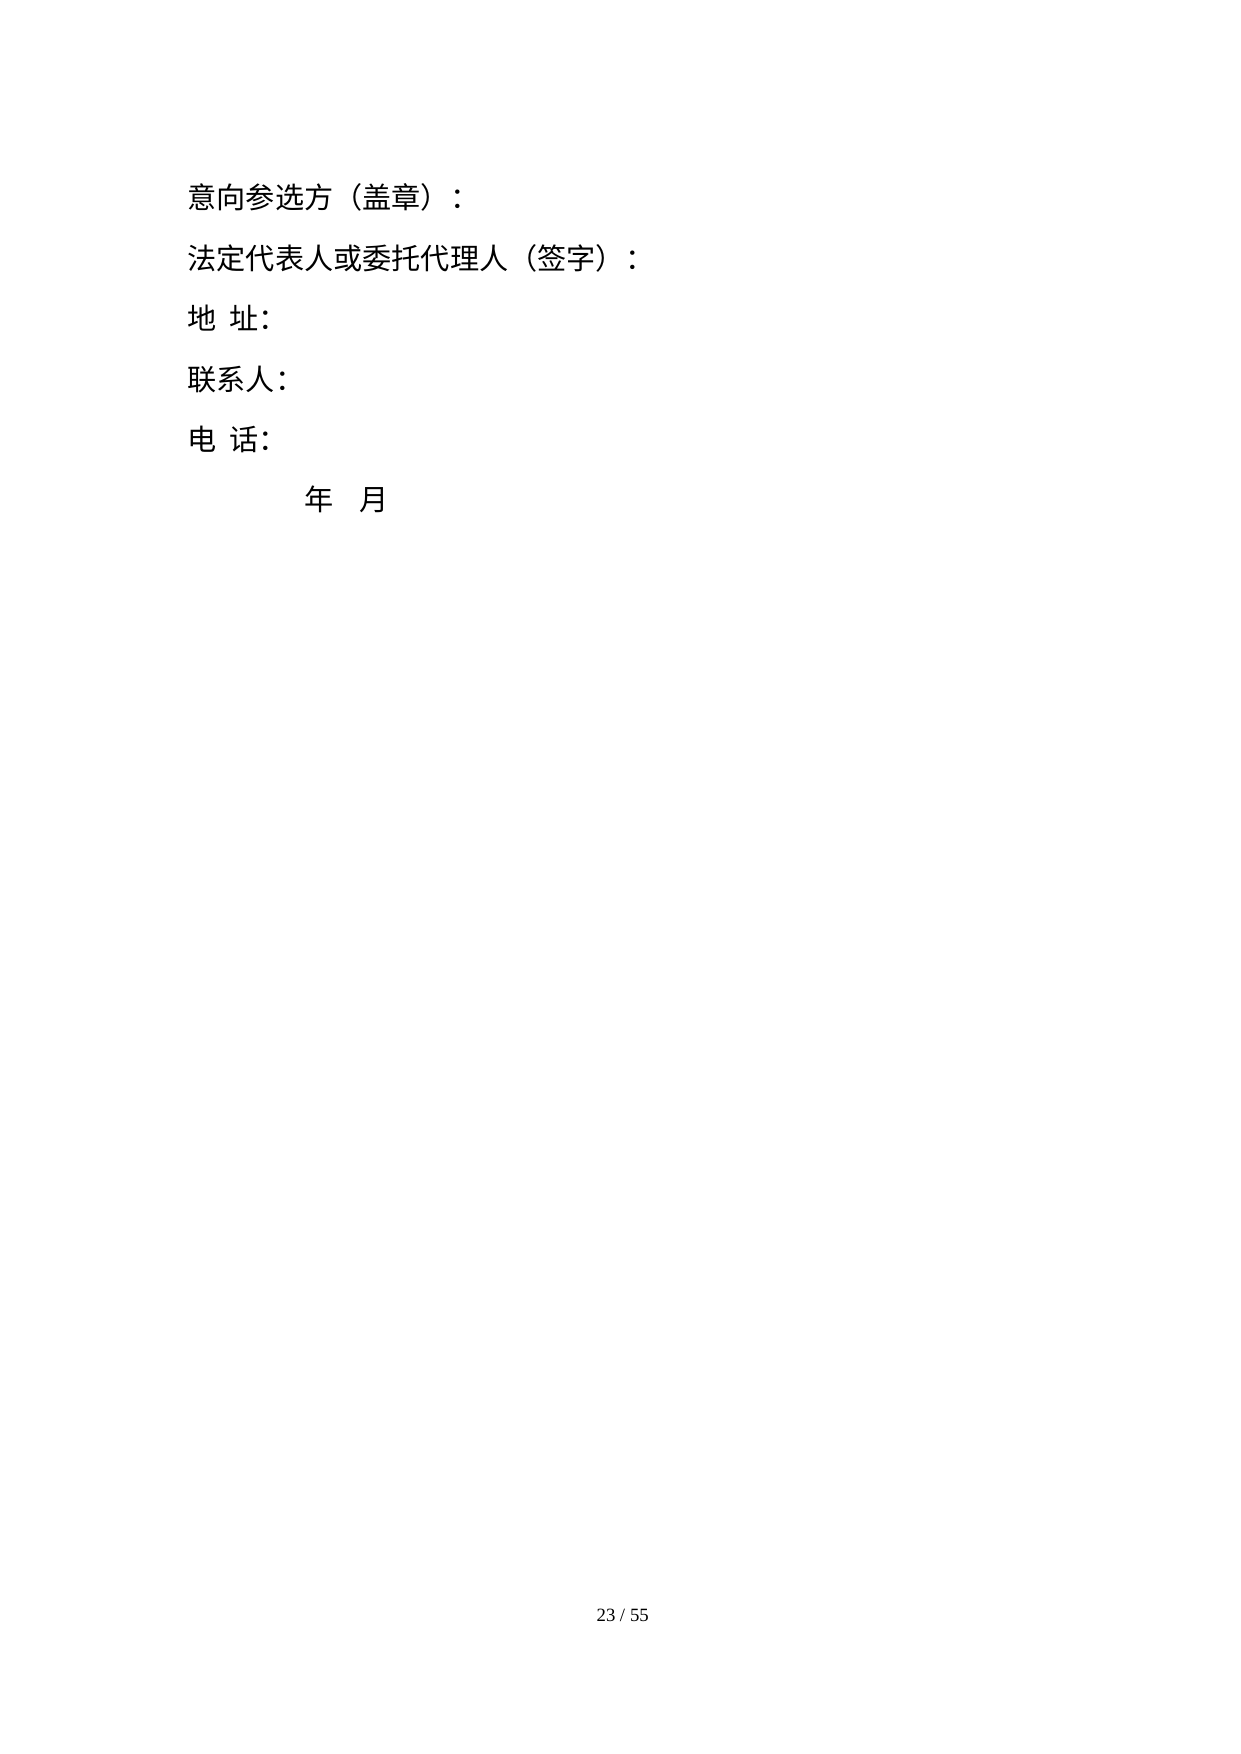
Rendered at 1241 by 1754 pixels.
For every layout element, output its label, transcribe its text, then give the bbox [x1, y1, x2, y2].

text 电 话： [187, 402, 1053, 462]
text 地 址： [187, 281, 1053, 342]
text 法定代表人或委托代理人（签字）： [187, 221, 1053, 281]
text 联系人： [187, 342, 1053, 402]
text 意向参选方（盖章）： [187, 160, 1053, 221]
text 年 月 [187, 462, 1053, 523]
